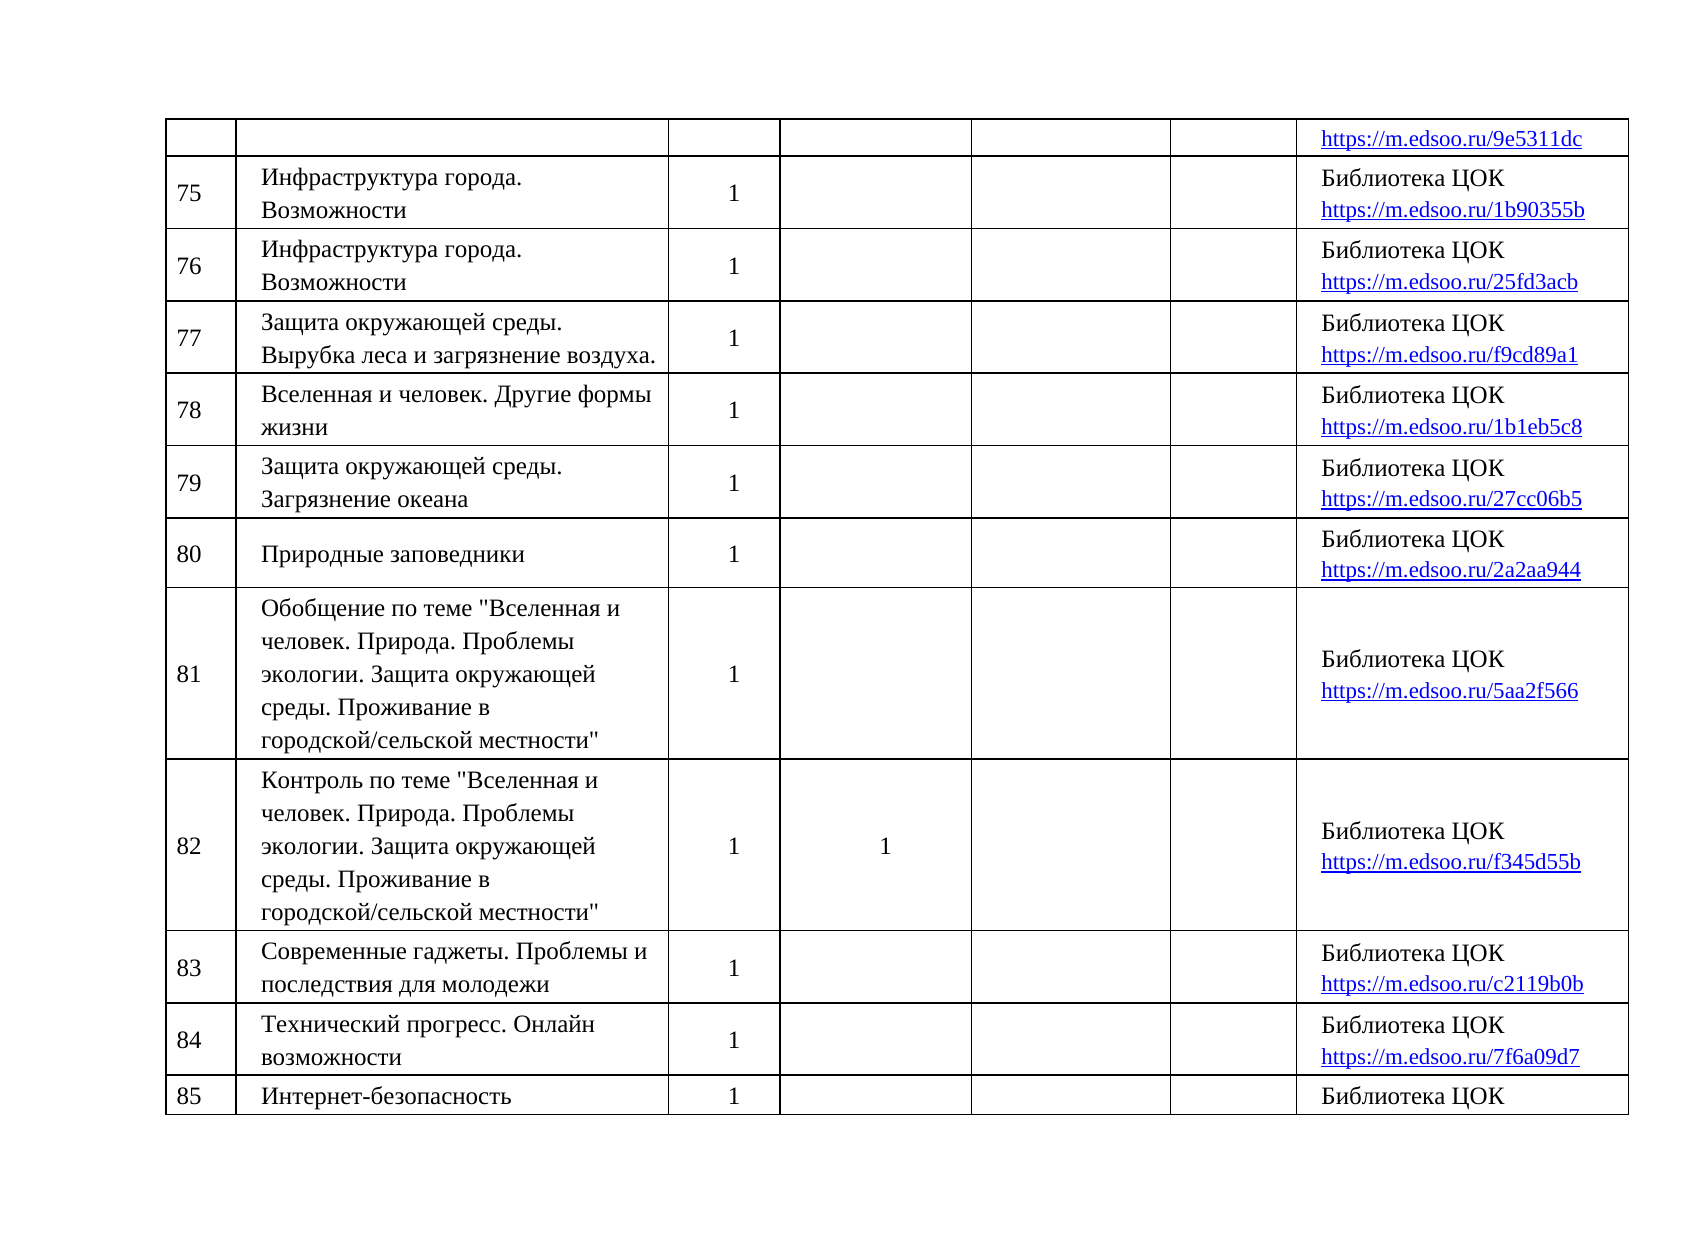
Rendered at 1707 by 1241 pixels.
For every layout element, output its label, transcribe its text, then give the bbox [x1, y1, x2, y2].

table_cell Технический прогресс. Онлайн возможности [237, 1004, 668, 1074]
table_cell [972, 519, 1170, 587]
table_cell Библиотека ЦОК https://m.edsoo.ru/1b90355b [1297, 157, 1628, 227]
table_cell [1171, 302, 1296, 372]
table_cell [972, 229, 1170, 300]
table_cell [1171, 157, 1296, 227]
table_cell 1 [669, 302, 779, 372]
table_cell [1297, 120, 1628, 155]
table_cell [1171, 229, 1296, 300]
table_cell [1171, 931, 1296, 1002]
table_cell Библиотека ЦОК https://m.edsoo.ru/1b1eb5c8 [1297, 374, 1628, 445]
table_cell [237, 120, 668, 155]
table_cell [972, 302, 1170, 372]
table_cell [781, 519, 971, 587]
table_cell [972, 588, 1170, 758]
table_cell 1 [669, 120, 779, 155]
table_cell [1171, 519, 1296, 587]
table_cell [1171, 446, 1296, 517]
table_cell Обобщение по теме "Вселенная и человек. Природа. Проблемы экологии. Защита окружающей среды. Проживание в городской/сельской местности" [237, 588, 668, 758]
table_cell 76 [167, 229, 235, 300]
table_cell 1 [669, 157, 779, 227]
table_cell 1 [781, 760, 971, 929]
table_cell 79 [167, 446, 235, 517]
table_cell [781, 931, 971, 1002]
table_cell [972, 157, 1170, 227]
table_cell [781, 1076, 971, 1114]
table_cell [781, 302, 971, 372]
table_cell Защита окружающей среды. Загрязнение океана [237, 446, 668, 517]
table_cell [1297, 1076, 1628, 1114]
table_cell [972, 931, 1170, 1002]
table_cell Библиотека ЦОК https://m.edsoo.ru/f9cd89a1 [1297, 302, 1628, 372]
table_cell [781, 229, 971, 300]
table_cell Библиотека ЦОК https://m.edsoo.ru/5aa2f566 [1297, 588, 1628, 758]
table_cell [1171, 1004, 1296, 1074]
table_cell [1171, 1076, 1296, 1114]
table_cell 80 [167, 519, 235, 587]
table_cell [237, 1076, 668, 1114]
table_cell [972, 1076, 1170, 1114]
table_cell [781, 157, 971, 227]
table_cell Инфраструктура города. Возможности [237, 157, 668, 227]
table_cell [1171, 374, 1296, 445]
table_cell Контроль по теме "Вселенная и человек. Природа. Проблемы экологии. Защита окружающей среды. Проживание в городской/сельской местности" [237, 760, 668, 929]
table_cell 1 [669, 519, 779, 587]
table_cell Вселенная и человек. Другие формы жизни [237, 374, 668, 445]
table_cell Защита окружающей среды. Вырубка леса и загрязнение воздуха. [237, 302, 668, 372]
table_cell 78 [167, 374, 235, 445]
table_cell [781, 374, 971, 445]
table_cell [972, 374, 1170, 445]
table_cell Библиотека ЦОК https://m.edsoo.ru/7f6a09d7 [1297, 1004, 1628, 1074]
table_cell 81 [167, 588, 235, 758]
table_cell [781, 446, 971, 517]
table_cell [972, 760, 1170, 929]
table_cell 1 [669, 446, 779, 517]
table_cell [1171, 760, 1296, 929]
table_cell 1 [669, 931, 779, 1002]
table_cell 82 [167, 760, 235, 929]
table_cell Библиотека ЦОК https://m.edsoo.ru/2a2aa944 [1297, 519, 1628, 587]
table_cell [781, 120, 971, 155]
table_cell 83 [167, 931, 235, 1002]
table_cell 74 [167, 120, 235, 155]
table_cell 85 [167, 1076, 235, 1114]
table_cell [781, 1004, 971, 1074]
table_cell Библиотека ЦОК https://m.edsoo.ru/25fd3acb [1297, 229, 1628, 300]
table_cell 1 [669, 229, 779, 300]
table_cell [972, 1004, 1170, 1074]
table_cell Библиотека ЦОК https://m.edsoo.ru/27cc06b5 [1297, 446, 1628, 517]
table_cell [1171, 588, 1296, 758]
table_cell 1 [669, 1076, 779, 1114]
table_cell 84 [167, 1004, 235, 1074]
table_cell 1 [669, 374, 779, 445]
table_cell Современные гаджеты. Проблемы и последствия для молодежи [237, 931, 668, 1002]
table_cell Природные заповедники [237, 519, 668, 587]
table_cell [972, 120, 1170, 155]
table_cell 75 [167, 157, 235, 227]
table_cell 1 [669, 588, 779, 758]
table_cell Библиотека ЦОК https://m.edsoo.ru/c2119b0b [1297, 931, 1628, 1002]
table_cell Инфраструктура города. Возможности [237, 229, 668, 300]
table_cell Библиотека ЦОК https://m.edsoo.ru/f345d55b [1297, 760, 1628, 929]
table_cell 1 [669, 760, 779, 929]
table_cell 1 [669, 1004, 779, 1074]
table_cell 77 [167, 302, 235, 372]
table_cell [972, 446, 1170, 517]
table_cell [781, 588, 971, 758]
table_cell [1171, 120, 1296, 155]
